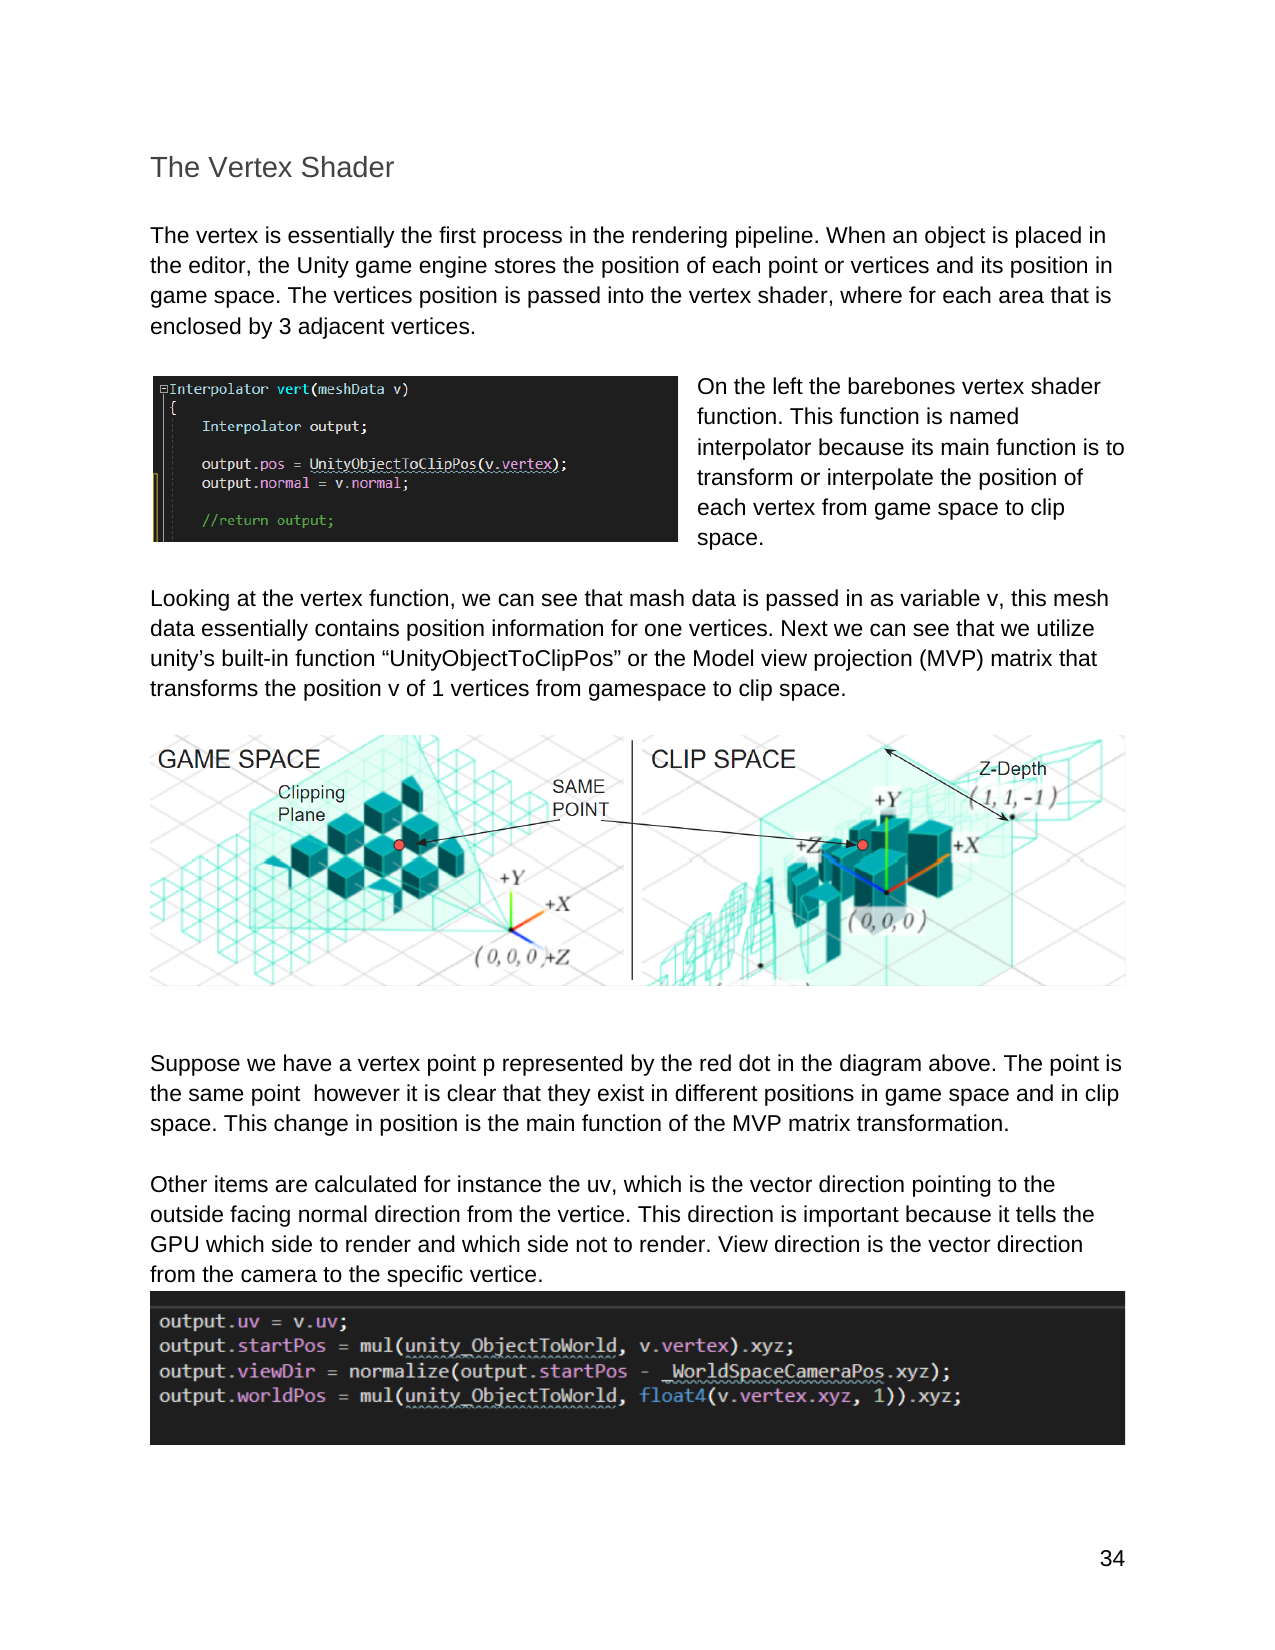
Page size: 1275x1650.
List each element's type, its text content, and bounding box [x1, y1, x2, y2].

text Other items are calculated for instance the uv, which is the vector direction pointing to the outside facing normal direction from the vertice. This direction is important because it tells the GPU which side to render and which side not to render. View direction is the vector direction from the camera to the specific vertice. [150, 1171, 1125, 1288]
picture [153, 376, 679, 542]
subtitle The Vertex Shader [150, 150, 1125, 183]
text The vertex is essentially the first process in the rendering pipeline. When an object is placed in the editor, the Unity game engine stores the position of each point or vertices and its position in game space. The vertices position is passed into the vertex shader, where for each area that is enclosed by 3 adjacent vertices. [150, 222, 1125, 339]
picture [150, 735, 1125, 986]
text Looking at the vertex function, we can see that mash data is passed in as variable v, this mesh data essentially contains position information for one vertices. Next we can see that we utilize unity’s built-in function “UnityObjectToClipPos” or the Model view projection (MVP) matrix that transforms the position v of 1 vertices from gamespace to clip space. [150, 584, 1125, 702]
text Suppose we have a vertex point p represented by the red dot in the diagram above. The point is the same point however it is clear that they exist in different positions in game space and in clip space. This change in position is the main function of the MVP matrix transformation. [150, 1050, 1125, 1137]
picture [150, 1291, 1125, 1445]
